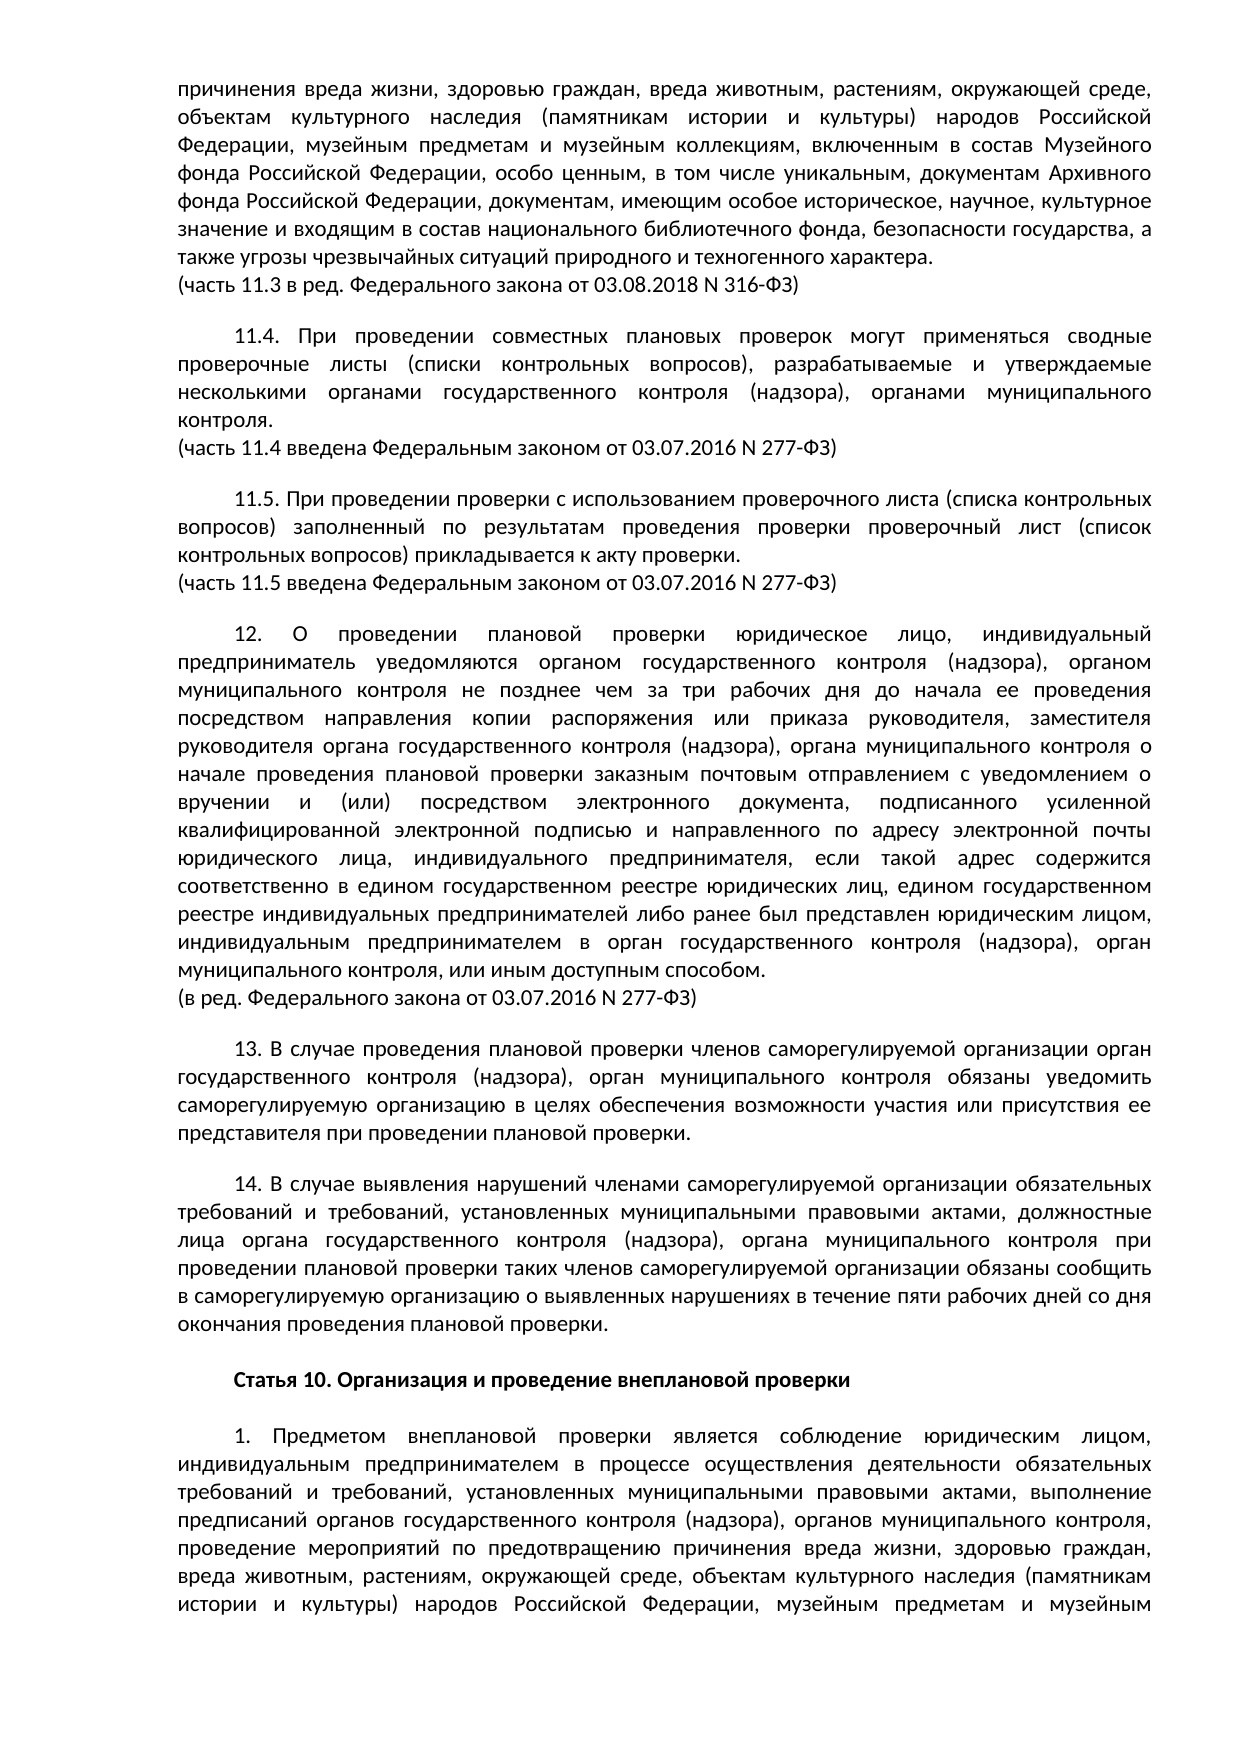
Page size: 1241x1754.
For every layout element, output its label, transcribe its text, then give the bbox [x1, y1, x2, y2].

text 11.4. При проведении совместных плановых проверок могут применяться сводные проверочные листы (списки контрольных вопросов), разрабатываемые и утверждаемые несколькими органами государственного контроля (надзора), органами муниципального контроля. [177, 321, 1152, 433]
text 12. О проведении плановой проверки юридическое лицо, индивидуальный предприниматель уведомляются органом государственного контроля (надзора), органом муниципального контроля не позднее чем за три рабочих дня до начала ее проведения посредством направления копии распоряжения или приказа руководителя, заместителя руководителя органа государственного контроля (надзора), органа муниципального контроля о начале проведения плановой проверки заказным почтовым отправлением с уведомлением о вручении и (или) посредством электронного документа, подписанного усиленной квалифицированной электронной подписью и направленного по адресу электронной почты юридического лица, индивидуального предпринимателя, если такой адрес содержится соответственно в едином государственном реестре юридических лиц, едином государственном реестре индивидуальных предпринимателей либо ранее был представлен юридическим лицом, индивидуальным предпринимателем в орган государственного контроля (надзора), орган муниципального контроля, или иным доступным способом. [177, 619, 1152, 983]
text (в ред. Федерального закона от 03.07.2016 N 277-ФЗ) [177, 983, 1152, 1011]
text (часть 11.4 введена Федеральным законом от 03.07.2016 N 277-ФЗ) [177, 433, 1152, 461]
text 13. В случае проведения плановой проверки членов саморегулируемой организации орган государственного контроля (надзора), орган муниципального контроля обязаны уведомить саморегулируемую организацию в целях обеспечения возможности участия или присутствия ее представителя при проведении плановой проверки. [177, 1034, 1152, 1146]
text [177, 1421, 1152, 1617]
text 11.5. При проведении проверки с использованием проверочного листа (списка контрольных вопросов) заполненный по результатам проведения проверки проверочный лист (список контрольных вопросов) прикладывается к акту проверки. [177, 484, 1152, 568]
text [177, 74, 1152, 270]
title Статья 10. Организация и проведение внеплановой проверки [177, 1365, 1152, 1393]
text (часть 11.3 в ред. Федерального закона от 03.08.2018 N 316-ФЗ) [177, 270, 1152, 298]
text 14. В случае выявления нарушений членами саморегулируемой организации обязательных требований и требований, установленных муниципальными правовыми актами, должностные лица органа государственного контроля (надзора), органа муниципального контроля при проведении плановой проверки таких членов саморегулируемой организации обязаны сообщить в саморегулируемую организацию о выявленных нарушениях в течение пяти рабочих дней со дня окончания проведения плановой проверки. [177, 1169, 1152, 1337]
text (часть 11.5 введена Федеральным законом от 03.07.2016 N 277-ФЗ) [177, 568, 1152, 596]
